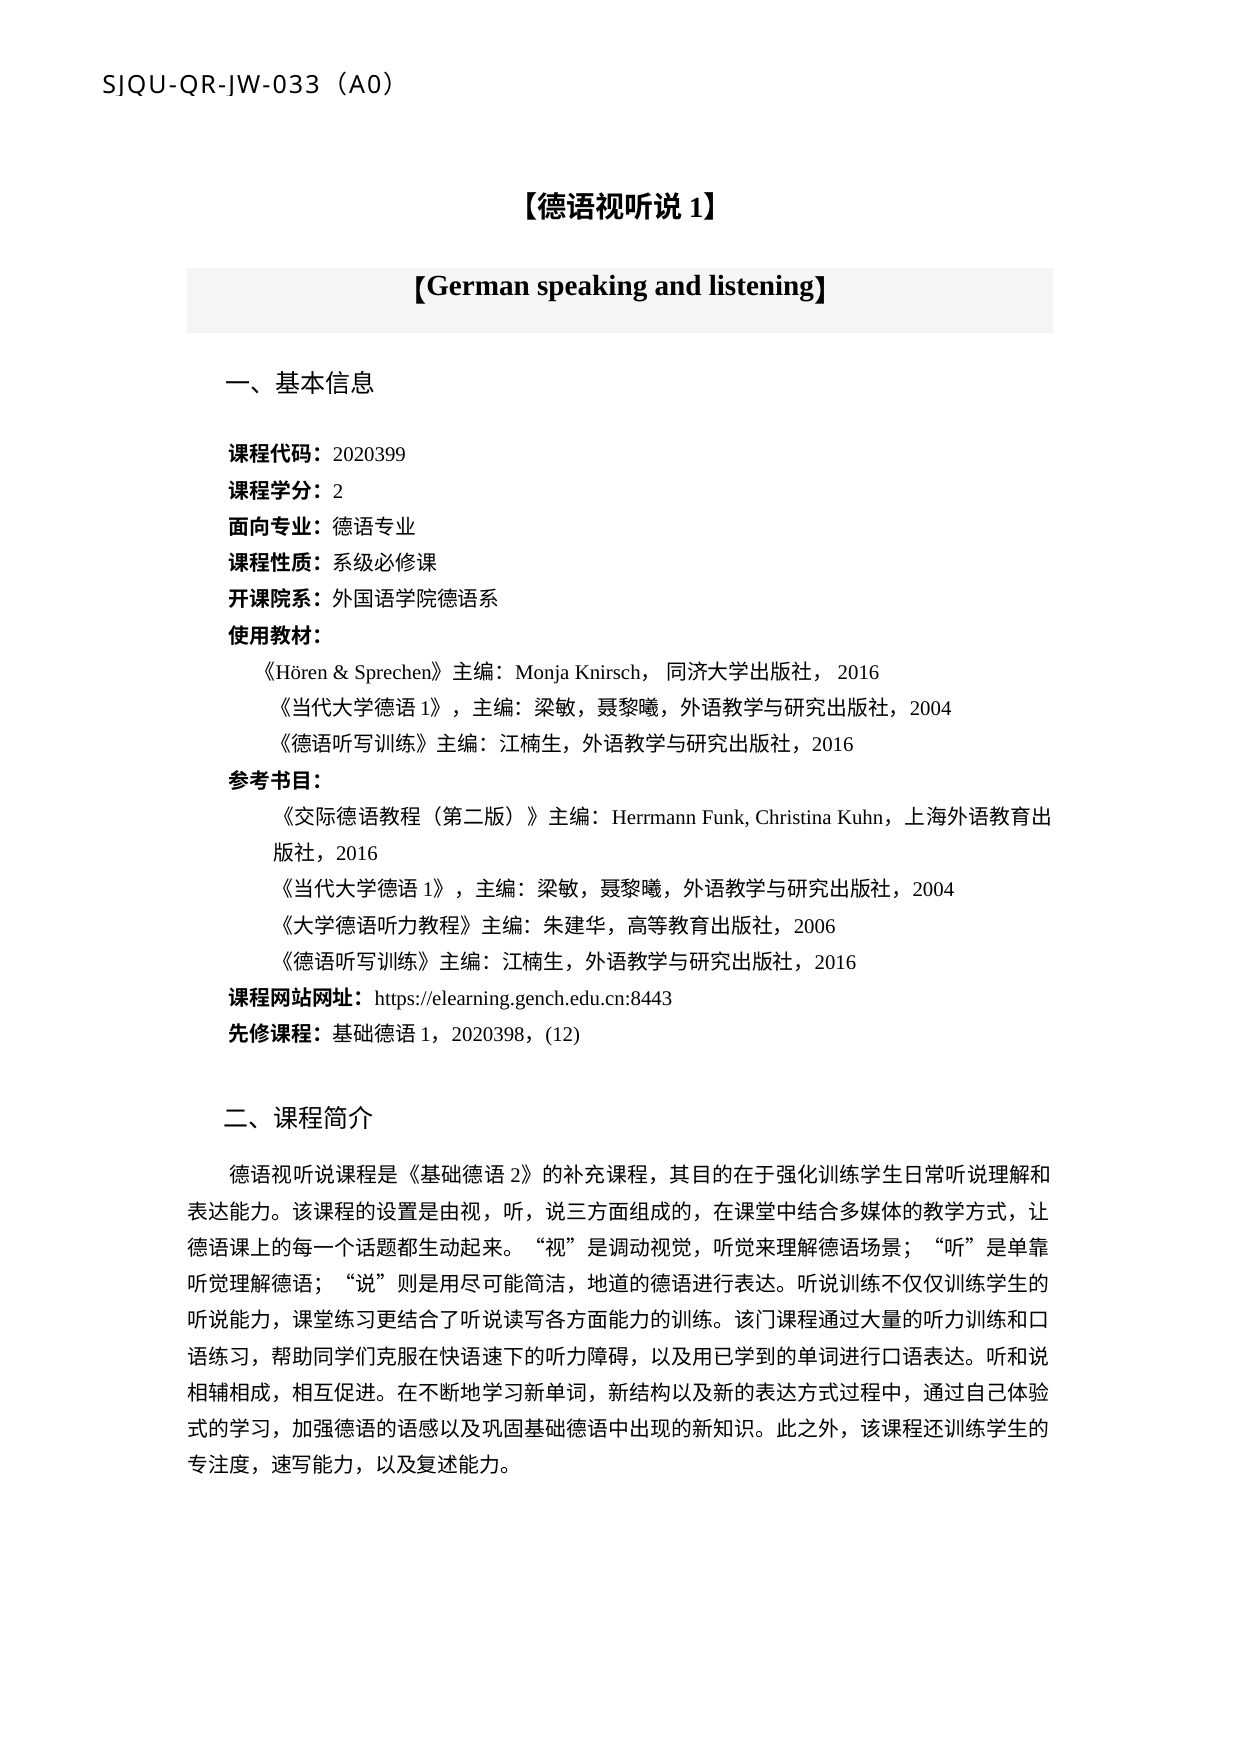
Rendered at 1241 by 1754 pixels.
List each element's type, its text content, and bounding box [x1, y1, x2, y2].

text 二、课程简介 [187, 1099, 1053, 1135]
text 德语视听说课程是《基础德语2》的补充课程，其目的在于强化训练学生日常听说理解和表达能力。该课程的设置是由视，听，说三方面组成的，在课堂中结合多媒体的教学方式，让德语课上的每一个话题都生动起来。“视”是调动视觉，听觉来理解德语场景；“听”是单靠听觉理解德语；“说”则是用尽可能简洁，地道的德语进行表达。听说训练不仅仅训练学生的听说能力，课堂练习更结合了听说读写各方面能力的训练。该门课程通过大量的听力训练和口语练习，帮助同学们克服在快语速下的听力障碍，以及用已学到的单词进行口语表达。听和说相辅相成，相互促进。在不断地学习新单词，新结构以及新的表达方式过程中，通过自己体验式的学习，加强德语的语感以及巩固基础德语中出现的新知识。此之外，该课程还训练学生的专注度，速写能力，以及复述能力。 [187, 1159, 1053, 1479]
text 《当代大学德语1》，主编：梁敏，聂黎曦，外语教学与研究出版社，2004 [187, 691, 1053, 722]
text 《交际德语教程（第二版）》主编：Herrmann Funk, Christina Kuhn，上海外语教育出版社，2016 [273, 800, 1053, 867]
text 课程学分：2 [187, 474, 1053, 504]
text 《德语听写训练》主编：江楠生，外语教学与研究出版社，2016 [262, 945, 1053, 975]
text 课程性质：系级必修课 [187, 546, 1053, 577]
text 《大学德语听力教程》主编：朱建华，高等教育出版社，2006 [262, 909, 1053, 939]
text 课程代码：2020399 [187, 438, 1053, 468]
text 使用教材： [187, 619, 1053, 649]
subtitle 【德语视听说1】 [187, 172, 1053, 237]
text 《Hören & Sprechen》主编：Monja Knirsch， 同济大学出版社， 2016 [187, 655, 1053, 685]
text 开课院系：外国语学院德语系 [187, 583, 1053, 613]
text 一、基本信息 [187, 349, 1053, 414]
text 先修课程：基础德语1，2020398，(12) [187, 1018, 1053, 1048]
text 《当代大学德语1》，主编：梁敏，聂黎曦，外语教学与研究出版社，2004 [262, 873, 1053, 903]
text 参考书目： [187, 764, 1053, 794]
text 《德语听写训练》主编：江楠生，外语教学与研究出版社，2016 [187, 728, 1053, 758]
text 面向专业：德语专业 [187, 510, 1053, 540]
text 课程网站网址：https://elearning.gench.edu.cn:8443 [187, 981, 1053, 1012]
text 【German speaking and listening】 [187, 268, 1053, 333]
